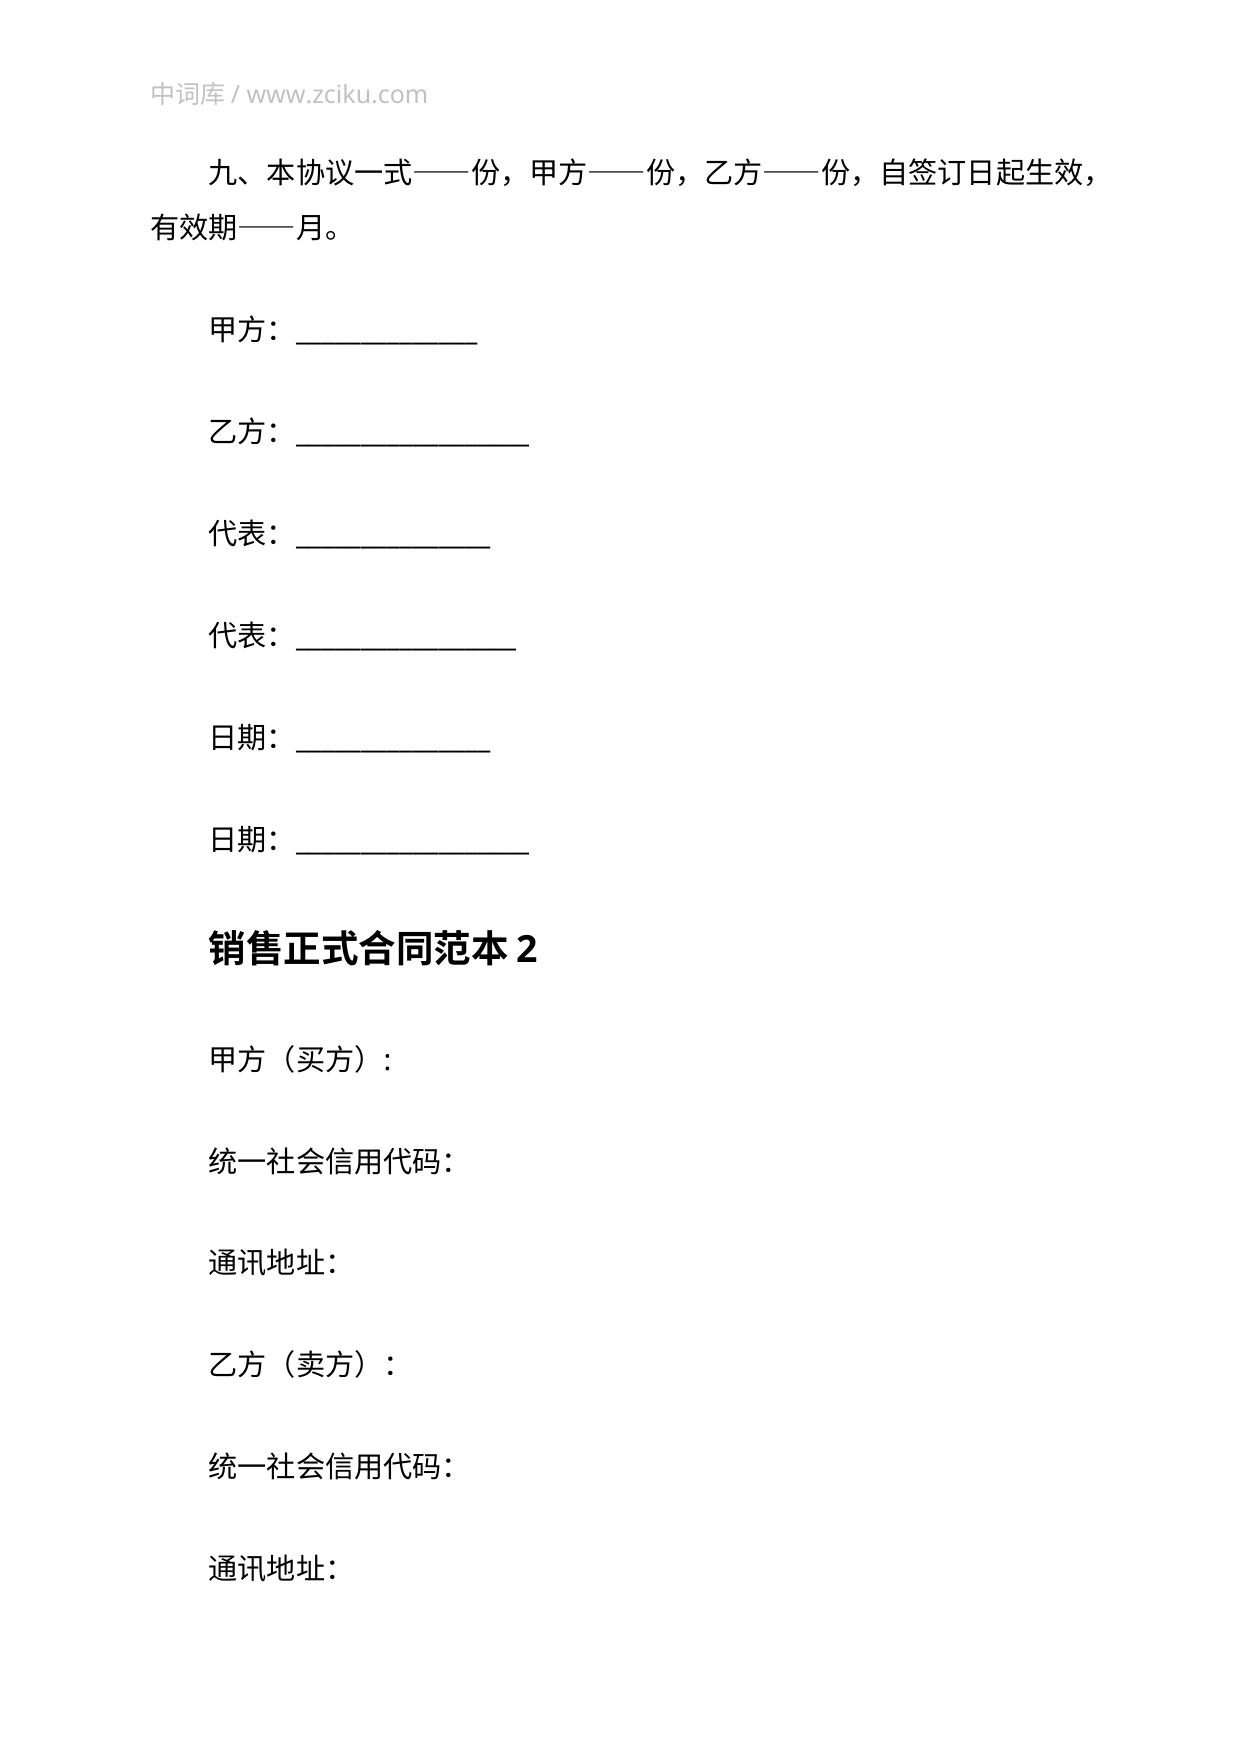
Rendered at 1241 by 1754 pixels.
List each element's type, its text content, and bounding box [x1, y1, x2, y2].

text 通讯地址： [150, 1240, 1090, 1282]
text 代表：_________________ [150, 613, 1090, 655]
text 乙方：__________________ [150, 409, 1090, 451]
text 甲方（买方）: [150, 1036, 1090, 1078]
text 销售正式合同范本2 [150, 918, 1090, 973]
text 统一社会信用代码： [150, 1443, 1090, 1486]
text 日期：__________________ [150, 817, 1090, 859]
text 通讯地址： [150, 1545, 1090, 1587]
text 九、本协议一式——份，甲方——份，乙方——份，自签订日起生效，有效期——月。 [150, 150, 1090, 247]
text 乙方（卖方）： [150, 1342, 1090, 1384]
text 甲方：______________ [150, 307, 1090, 349]
text 代表：_______________ [150, 511, 1090, 553]
text 日期：_______________ [150, 714, 1090, 757]
text 统一社会信用代码： [150, 1138, 1090, 1180]
